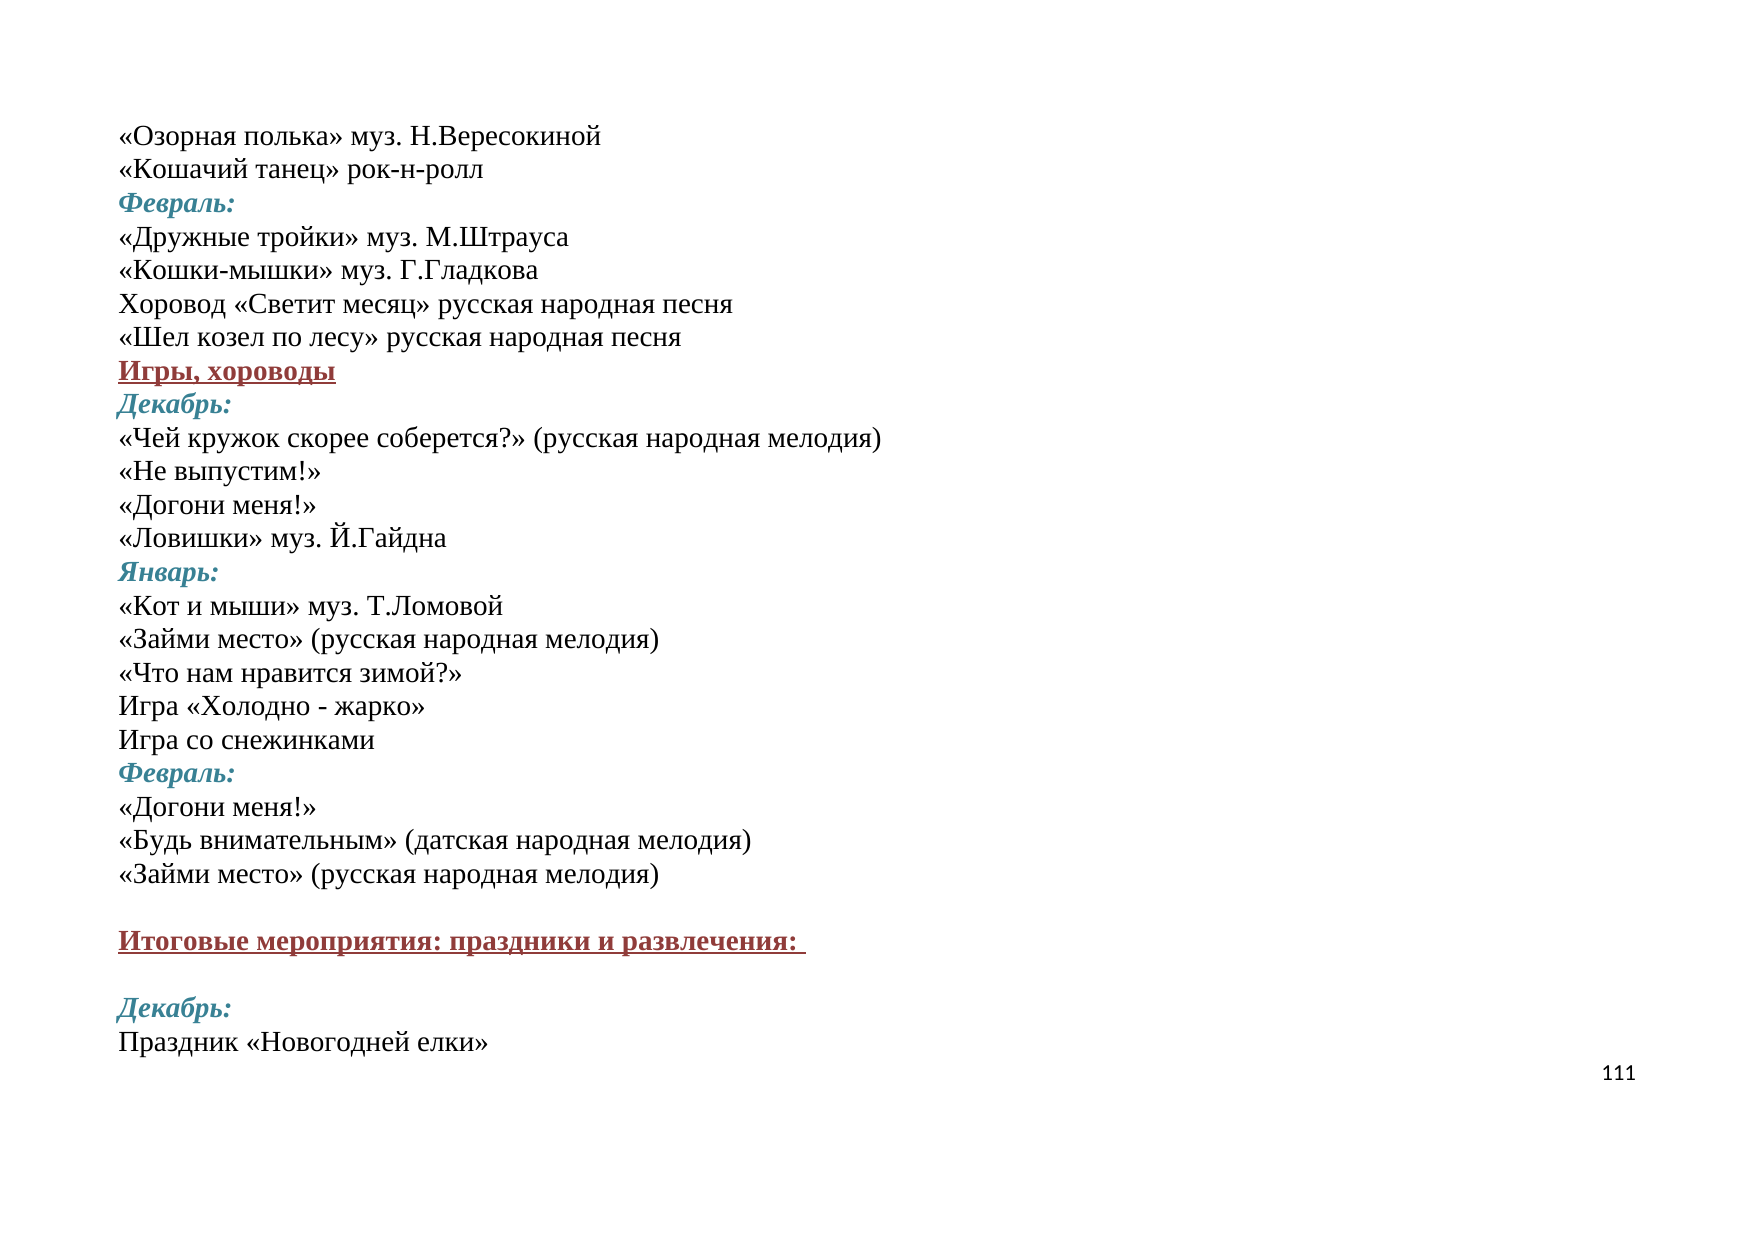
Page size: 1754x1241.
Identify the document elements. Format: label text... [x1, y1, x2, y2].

text «Шел козел по лесу» русская народная песня [118, 319, 1636, 353]
text «Кошачий танец» рок-н-ролл [118, 152, 1636, 185]
text «Что нам нравится зимой?» [118, 655, 1636, 688]
text «Догони меня!» [118, 789, 1636, 822]
text Игра «Холодно - жарко» [118, 688, 1636, 722]
text Февраль: [118, 755, 1636, 789]
text Игра со снежинками [118, 722, 1636, 755]
text Февраль: [118, 185, 1636, 219]
text «Не выпустим!» [118, 453, 1636, 487]
text Игры, хороводы [118, 353, 1636, 386]
text «Займи место» (русская народная мелодия) [118, 621, 1636, 655]
text «Кошки-мышки» муз. Г.Гладкова [118, 252, 1636, 286]
text «Догони меня!» [118, 487, 1636, 521]
text «Дружные тройки» муз. М.Штрауса [118, 219, 1636, 252]
text Праздник «Новогодней елки» [118, 1024, 1636, 1057]
text Декабрь: [118, 386, 1636, 420]
text «Ловишки» муз. Й.Гайдна [118, 521, 1636, 554]
text «Будь внимательным» (датская народная мелодия) [118, 822, 1636, 856]
text Хоровод «Светит месяц» русская народная песня [118, 286, 1636, 319]
text «Чей кружок скорее соберется?» (русская народная мелодия) [118, 420, 1636, 453]
text «Займи место» (русская народная мелодия) [118, 856, 1636, 889]
text Итоговые мероприятия: праздники и развлечения: [118, 923, 1636, 957]
text Январь: [118, 554, 1636, 588]
text «Кот и мыши» муз. Т.Ломовой [118, 588, 1636, 621]
text Декабрь: [118, 990, 1636, 1024]
text «Озорная полька» муз. Н.Вересокиной [118, 118, 1636, 152]
